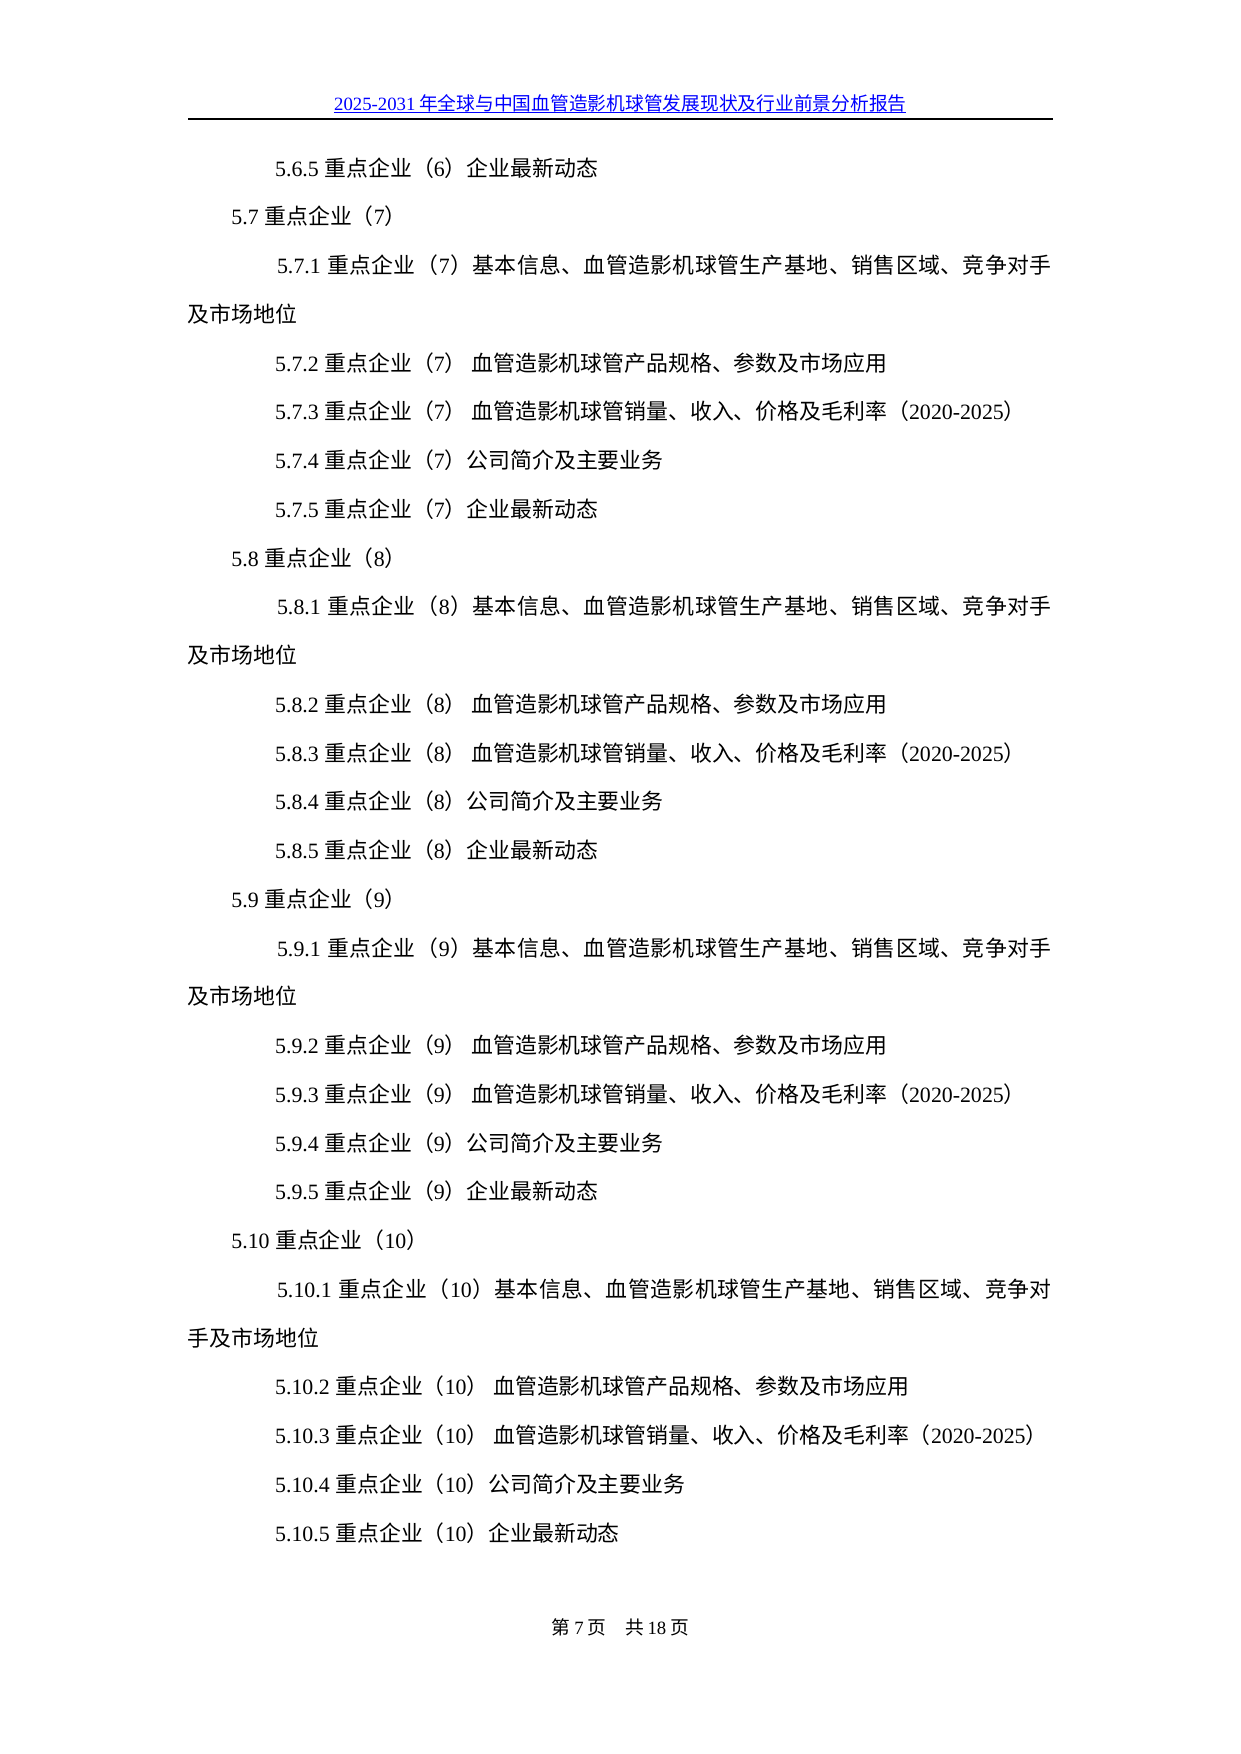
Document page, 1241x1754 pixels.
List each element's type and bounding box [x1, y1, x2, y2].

text [187, 150, 1053, 1548]
